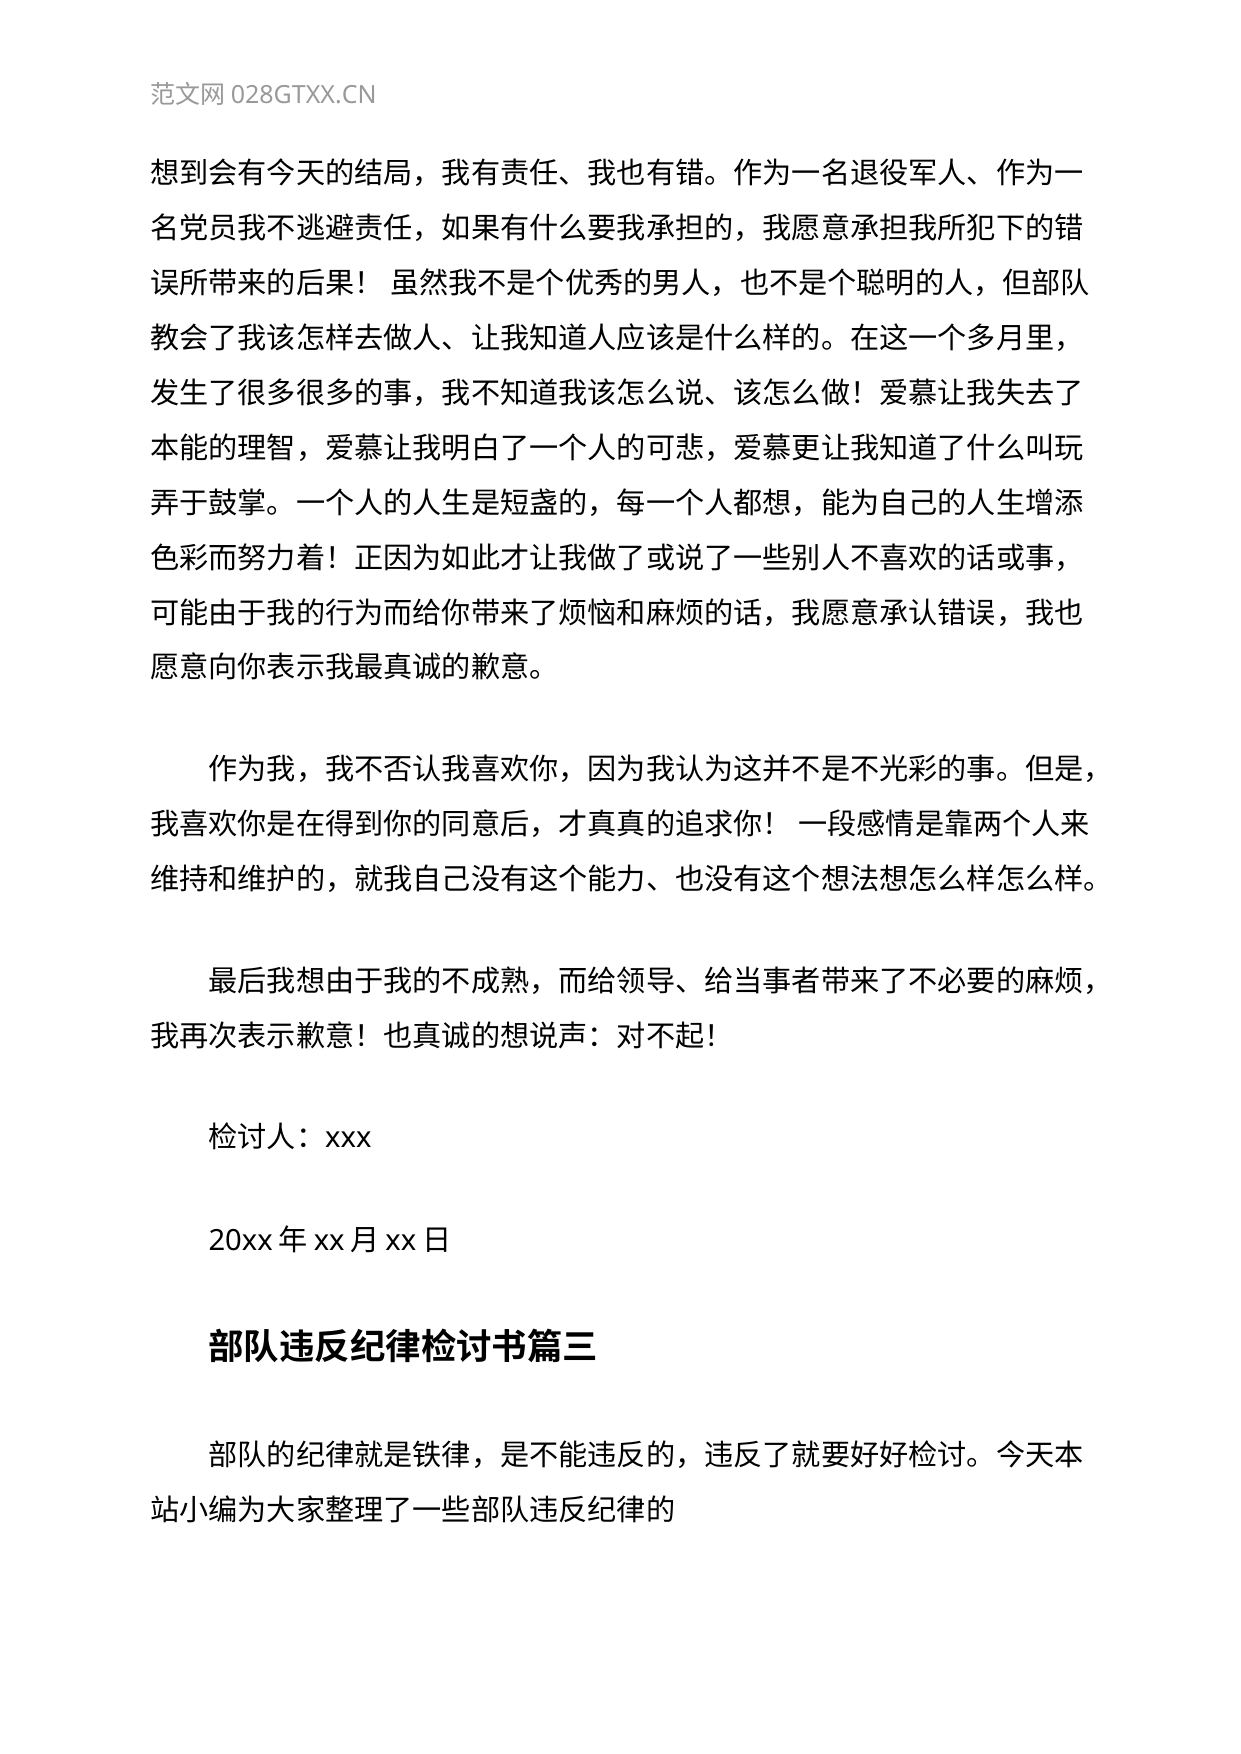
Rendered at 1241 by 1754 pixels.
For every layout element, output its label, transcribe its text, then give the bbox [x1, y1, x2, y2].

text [150, 150, 1090, 686]
text 作为我，我不否认我喜欢你，因为我认为这并不是不光彩的事。但是，我喜欢你是在得到你的同意后，才真真的追求你！ 一段感情是靠两个人来维持和维护的，就我自己没有这个能力、也没有这个想法想怎么样怎么样。 [150, 746, 1090, 898]
text 部队的纪律就是铁律，是不能违反的，违反了就要好好检讨。今天本站小编为大家整理了一些部队违反纪律的 [150, 1431, 1090, 1529]
text 最后我想由于我的不成熟，而给领导、给当事者带来了不必要的麻烦，我再次表示歉意！也真诚的想说声：对不起！ [150, 957, 1090, 1054]
text 部队违反纪律检讨书篇三 [150, 1318, 1090, 1369]
text 检讨人：xxx [150, 1114, 1090, 1156]
text 20xx年xx月xx日 [150, 1216, 1090, 1258]
